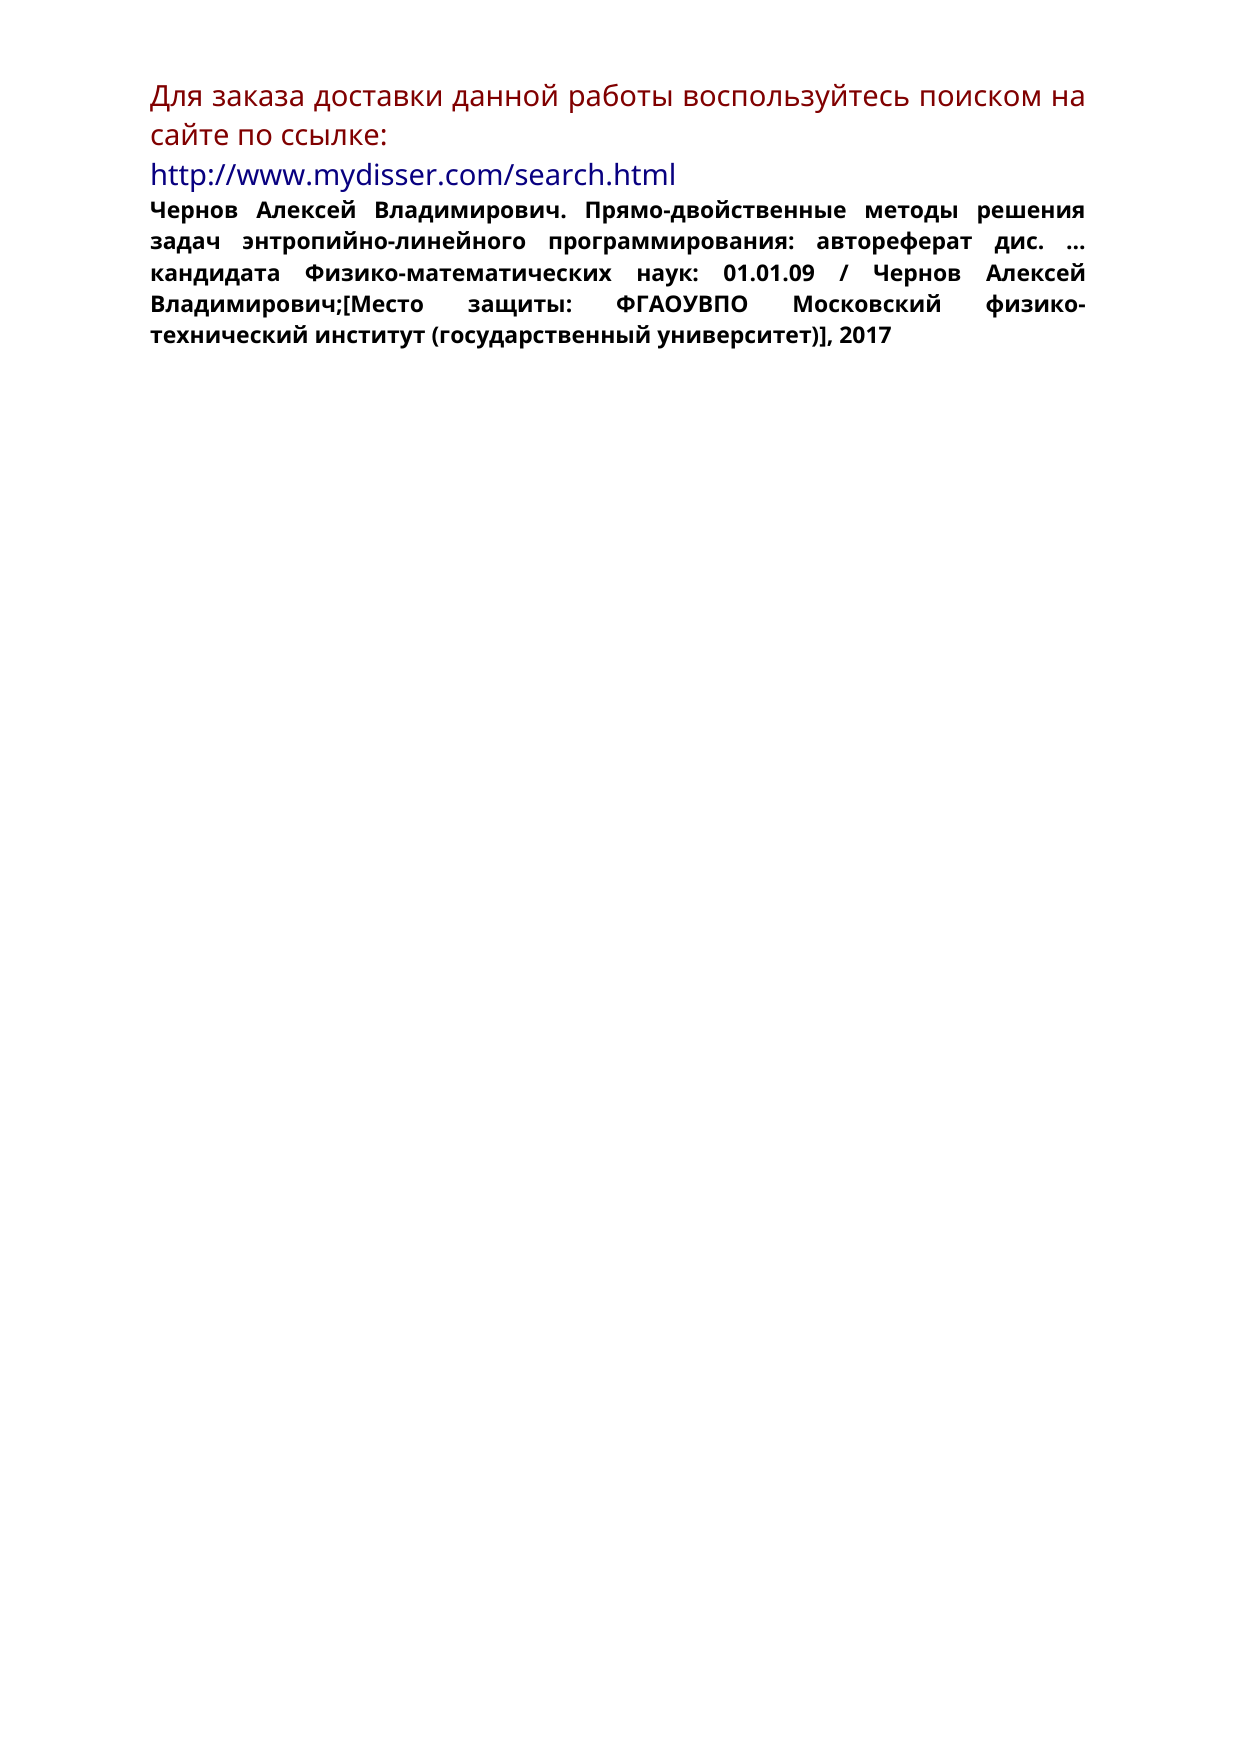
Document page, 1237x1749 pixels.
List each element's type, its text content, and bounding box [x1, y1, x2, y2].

text Чернов Алексей Владимирович. Прямо-двойственные методы решения задач энтропийно-линейного программирования: автореферат дис. ... кандидата Физико-математических наук: 01.01.09 / Чернов Алексей Владимирович;[Место защиты: ФГАОУВПО Московский физико-технический институт (государственный университет)], 2017 [150, 194, 1086, 350]
